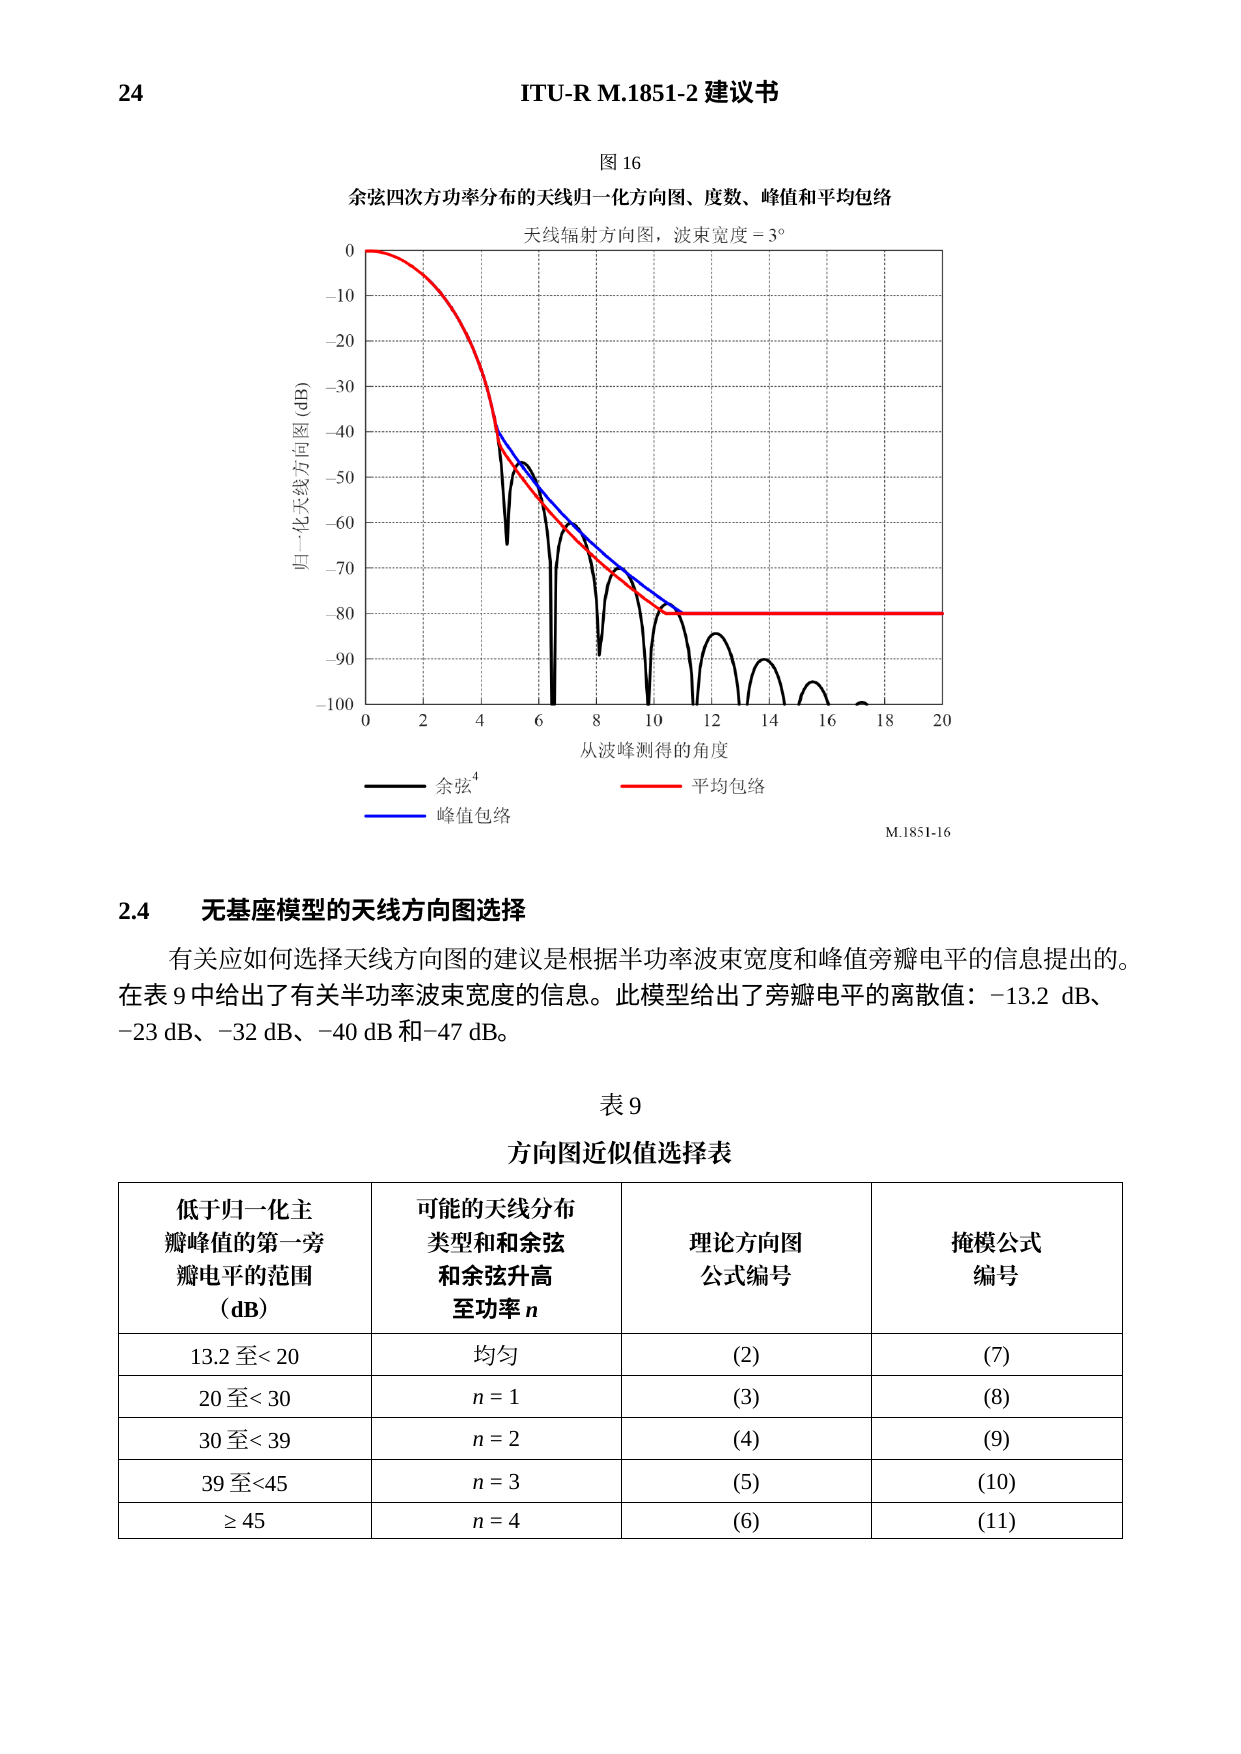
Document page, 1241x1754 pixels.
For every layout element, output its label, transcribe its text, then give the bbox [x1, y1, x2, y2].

table_cell ≥ 45 [119, 1503, 371, 1537]
subtitle 2.4 无基座模型的天线方向图选择 [118, 893, 1122, 927]
table_cell (7) [872, 1334, 1122, 1375]
table_cell 30至< 39 [119, 1418, 371, 1459]
picture [285, 222, 955, 843]
table_cell (4) [622, 1418, 871, 1459]
table_cell 均匀 [372, 1334, 621, 1375]
table_cell n = 2 [372, 1418, 621, 1459]
title 余弦四次方功率分布的天线归一化方向图、度数、峰值和平均包络 [118, 183, 1122, 210]
table_cell (2) [622, 1334, 871, 1375]
text 表9 [118, 1085, 1122, 1121]
table_cell (5) [622, 1460, 871, 1502]
text 图16 [118, 148, 1122, 175]
text 有关应如何选择天线方向图的建议是根据半功率波束宽度和峰值旁瓣电平的信息提出的。在表9中给出了有关半功率波束宽度的信息。此模型给出了旁瓣电平的离散值：−13.2 dB、−23 dB、−32 dB、−40 dB和−47 dB。 [118, 939, 1122, 1048]
table_header 理论方向图 公式编号 [622, 1183, 871, 1332]
table_header 低于归一化主 瓣峰值的第一旁 瓣电平的范围 （dB） [119, 1183, 371, 1332]
table_cell n = 4 [372, 1503, 621, 1537]
table_header 掩模公式 编号 [872, 1183, 1122, 1332]
table_cell 20至< 30 [119, 1376, 371, 1417]
table_cell n = 3 [372, 1460, 621, 1502]
table_header 可能的天线分布 类型和和余弦 和余弦升高 至功率n [372, 1183, 621, 1332]
table_cell (8) [872, 1376, 1122, 1417]
table_cell 13.2至< 20 [119, 1334, 371, 1375]
table_cell (9) [872, 1418, 1122, 1459]
table_cell (6) [622, 1503, 871, 1537]
table_cell n = 1 [372, 1376, 621, 1417]
title 方向图近似值选择表 [118, 1134, 1122, 1170]
table_cell 39至<45 [119, 1460, 371, 1502]
table_cell (10) [872, 1460, 1122, 1502]
table_cell (3) [622, 1376, 871, 1417]
table_cell (11) [872, 1503, 1122, 1537]
